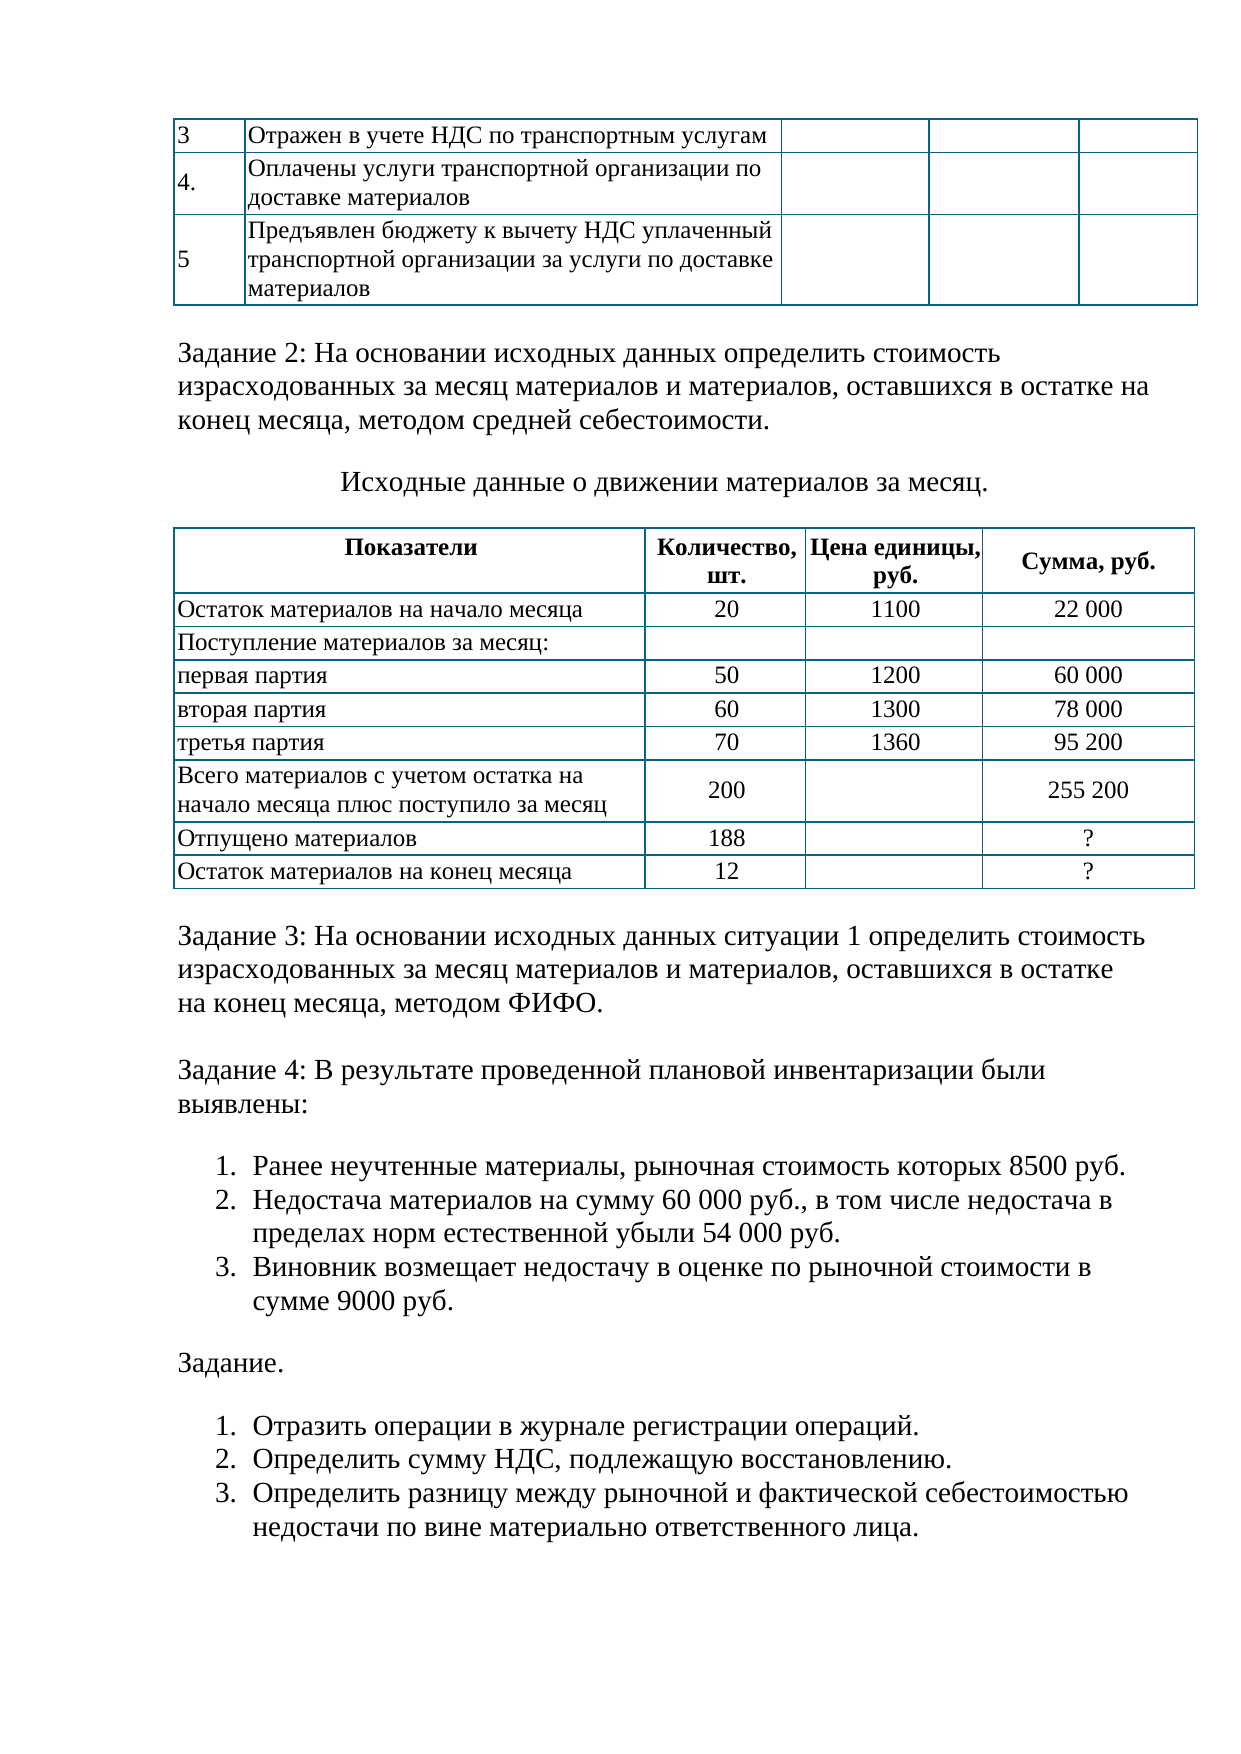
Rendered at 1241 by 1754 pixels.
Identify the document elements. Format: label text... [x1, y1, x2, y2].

table_cell вторая партия [175, 694, 644, 726]
table_cell 5 [175, 215, 244, 304]
table_cell Поступление материалов за месяц: [175, 627, 644, 659]
list Недостача материалов на сумму 60 000 руб., в том числе недостача в пределах норм естественной убыли 54 000 руб. [215, 1182, 1152, 1249]
table_cell 22 000 [983, 594, 1194, 626]
table_cell третья партия [175, 727, 644, 759]
table_header Количество, шт. [646, 529, 805, 592]
table_cell 70 [646, 727, 805, 759]
table_cell Отпущено материалов [175, 823, 644, 854]
table_cell 1200 [806, 661, 982, 692]
table_cell 3 [175, 120, 244, 151]
table_cell [1080, 120, 1197, 151]
list Отразить операции в журнале регистрации операций. [215, 1408, 1152, 1442]
table_header Показатели [175, 529, 644, 592]
table_cell [646, 627, 805, 659]
text Исходные данные о движении материалов за месяц. [177, 464, 1152, 498]
text Задание 2: На основании исходных данных определить стоимость израсходованных за месяц материалов и материалов, оставшихся в остатке на конец месяца, методом средней себестоимости. [177, 335, 1152, 435]
text Задание 3: На основании исходных данных ситуации 1 определить стоимость израсходованных за месяц материалов и материалов, оставшихся в остатке на конец месяца, методом ФИФО. [177, 918, 1152, 1019]
table_header Сумма, руб. [983, 529, 1194, 592]
table_cell [1080, 153, 1197, 213]
text Задание 4: В результате проведенной плановой инвентаризации были выявлены: [177, 1052, 1152, 1119]
table_cell 200 [646, 761, 805, 821]
table_cell [782, 153, 928, 213]
list Виновник возмещает недостачу в оценке по рыночной стоимости в сумме 9000 руб. [215, 1249, 1152, 1316]
table_cell [806, 856, 982, 888]
table_cell 60 000 [983, 661, 1194, 692]
table_cell [983, 627, 1194, 659]
table_cell Отражен в учете НДС по транспортным услугам [246, 120, 781, 151]
table_cell Остаток материалов на начало месяца [175, 594, 644, 626]
table_cell 4. [175, 153, 244, 213]
table_cell 1100 [806, 594, 982, 626]
table_cell 50 [646, 661, 805, 692]
table_cell [782, 215, 928, 304]
text Задание. [177, 1345, 1152, 1379]
table_cell [1080, 215, 1197, 304]
table_cell [930, 120, 1078, 151]
table_cell Оплачены услуги транспортной организации по доставке материалов [246, 153, 781, 213]
table_cell 95 200 [983, 727, 1194, 759]
table_cell ? [983, 856, 1194, 888]
table_cell 20 [646, 594, 805, 626]
table_cell Предъявлен бюджету к вычету НДС уплаченный транспортной организации за услуги по доставке материалов [246, 215, 781, 304]
table_cell 188 [646, 823, 805, 854]
table_cell 60 [646, 694, 805, 726]
table_cell 255 200 [983, 761, 1194, 821]
table_cell [930, 215, 1078, 304]
table_cell [782, 120, 928, 151]
table_cell 1300 [806, 694, 982, 726]
table_cell ? [983, 823, 1194, 854]
table_cell Остаток материалов на конец месяца [175, 856, 644, 888]
list Определить сумму НДС, подлежащую восстановлению. [215, 1442, 1152, 1475]
table_header Цена единицы, руб. [806, 529, 982, 592]
table_cell [806, 823, 982, 854]
table_cell 78 000 [983, 694, 1194, 726]
table_cell [806, 761, 982, 821]
table_cell 1360 [806, 727, 982, 759]
table_cell [930, 153, 1078, 213]
list Определить разницу между рыночной и фактической себестоимостью недостачи по вине материально ответственного лица. [215, 1475, 1152, 1542]
list Ранее неучтенные материалы, рыночная стоимость которых 8500 руб. [215, 1148, 1152, 1182]
table_cell 12 [646, 856, 805, 888]
table_cell Всего материалов с учетом остатка на начало месяца плюс поступило за месяц [175, 761, 644, 821]
table_cell первая партия [175, 661, 644, 692]
table_cell [806, 627, 982, 659]
